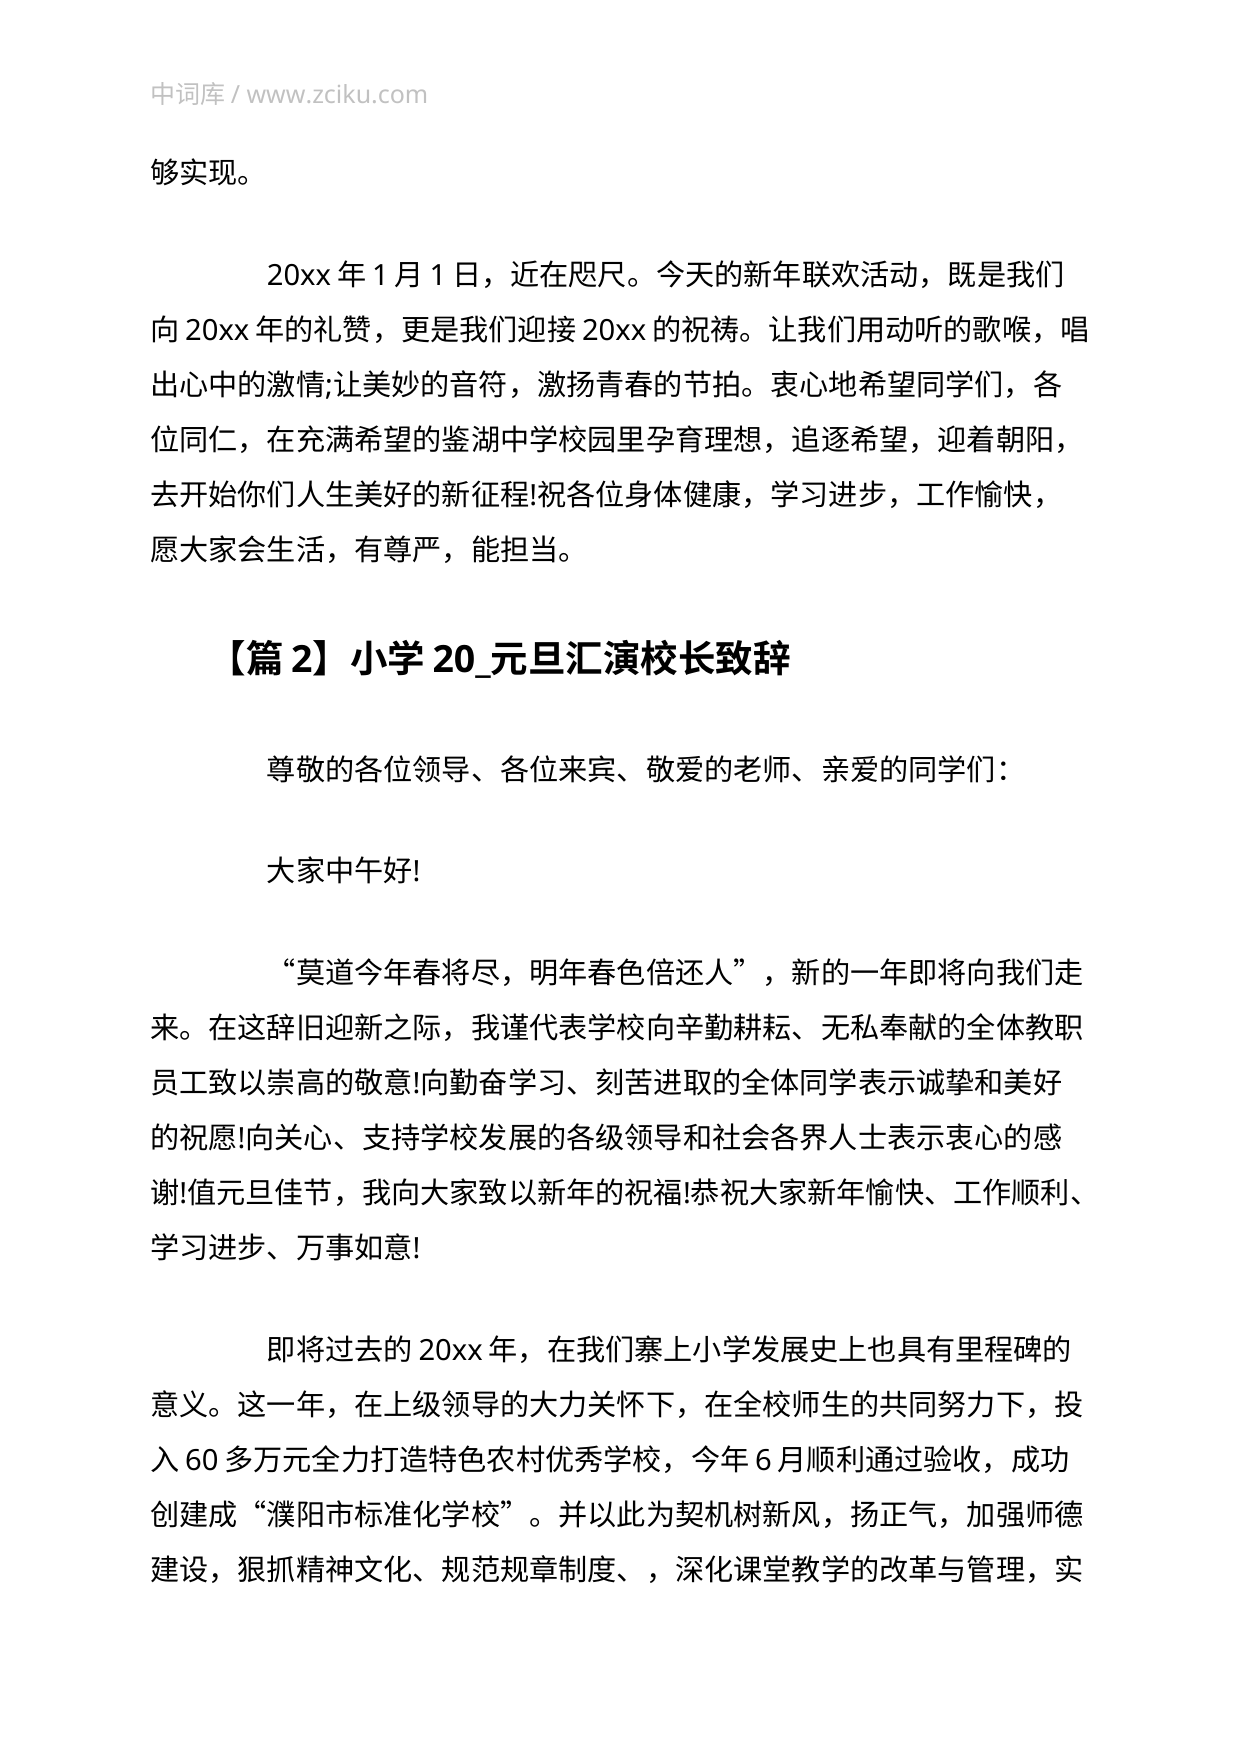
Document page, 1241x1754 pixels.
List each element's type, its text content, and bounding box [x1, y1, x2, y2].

text 【篇2】小学20_元旦汇演校长致辞 [150, 628, 1090, 683]
text 尊敬的各位领导、各位来宾、敬爱的老师、亲爱的同学们： [150, 746, 1090, 788]
text “莫道今年春将尽，明年春色倍还人”，新的一年即将向我们走来。在这辞旧迎新之际，我谨代表学校向辛勤耕耘、无私奉献的全体教职员工致以崇高的敬意!向勤奋学习、刻苦进取的全体同学表示诚挚和美好的祝愿!向关心、支持学校发展的各级领导和社会各界人士表示衷心的感谢!值元旦佳节，我向大家致以新年的祝福!恭祝大家新年愉快、工作顺利、学习进步、万事如意! [150, 950, 1090, 1267]
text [150, 150, 1090, 192]
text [150, 1327, 1090, 1589]
text 20xx年1月1日，近在咫尺。今天的新年联欢活动，既是我们向20xx年的礼赞，更是我们迎接20xx的祝祷。让我们用动听的歌喉，唱出心中的激情;让美妙的音符，激扬青春的节拍。衷心地希望同学们，各位同仁，在充满希望的鉴湖中学校园里孕育理想，追逐希望，迎着朝阳，去开始你们人生美好的新征程!祝各位身体健康，学习进步，工作愉快，愿大家会生活，有尊严，能担当。 [150, 252, 1090, 569]
text 大家中午好! [150, 848, 1090, 890]
